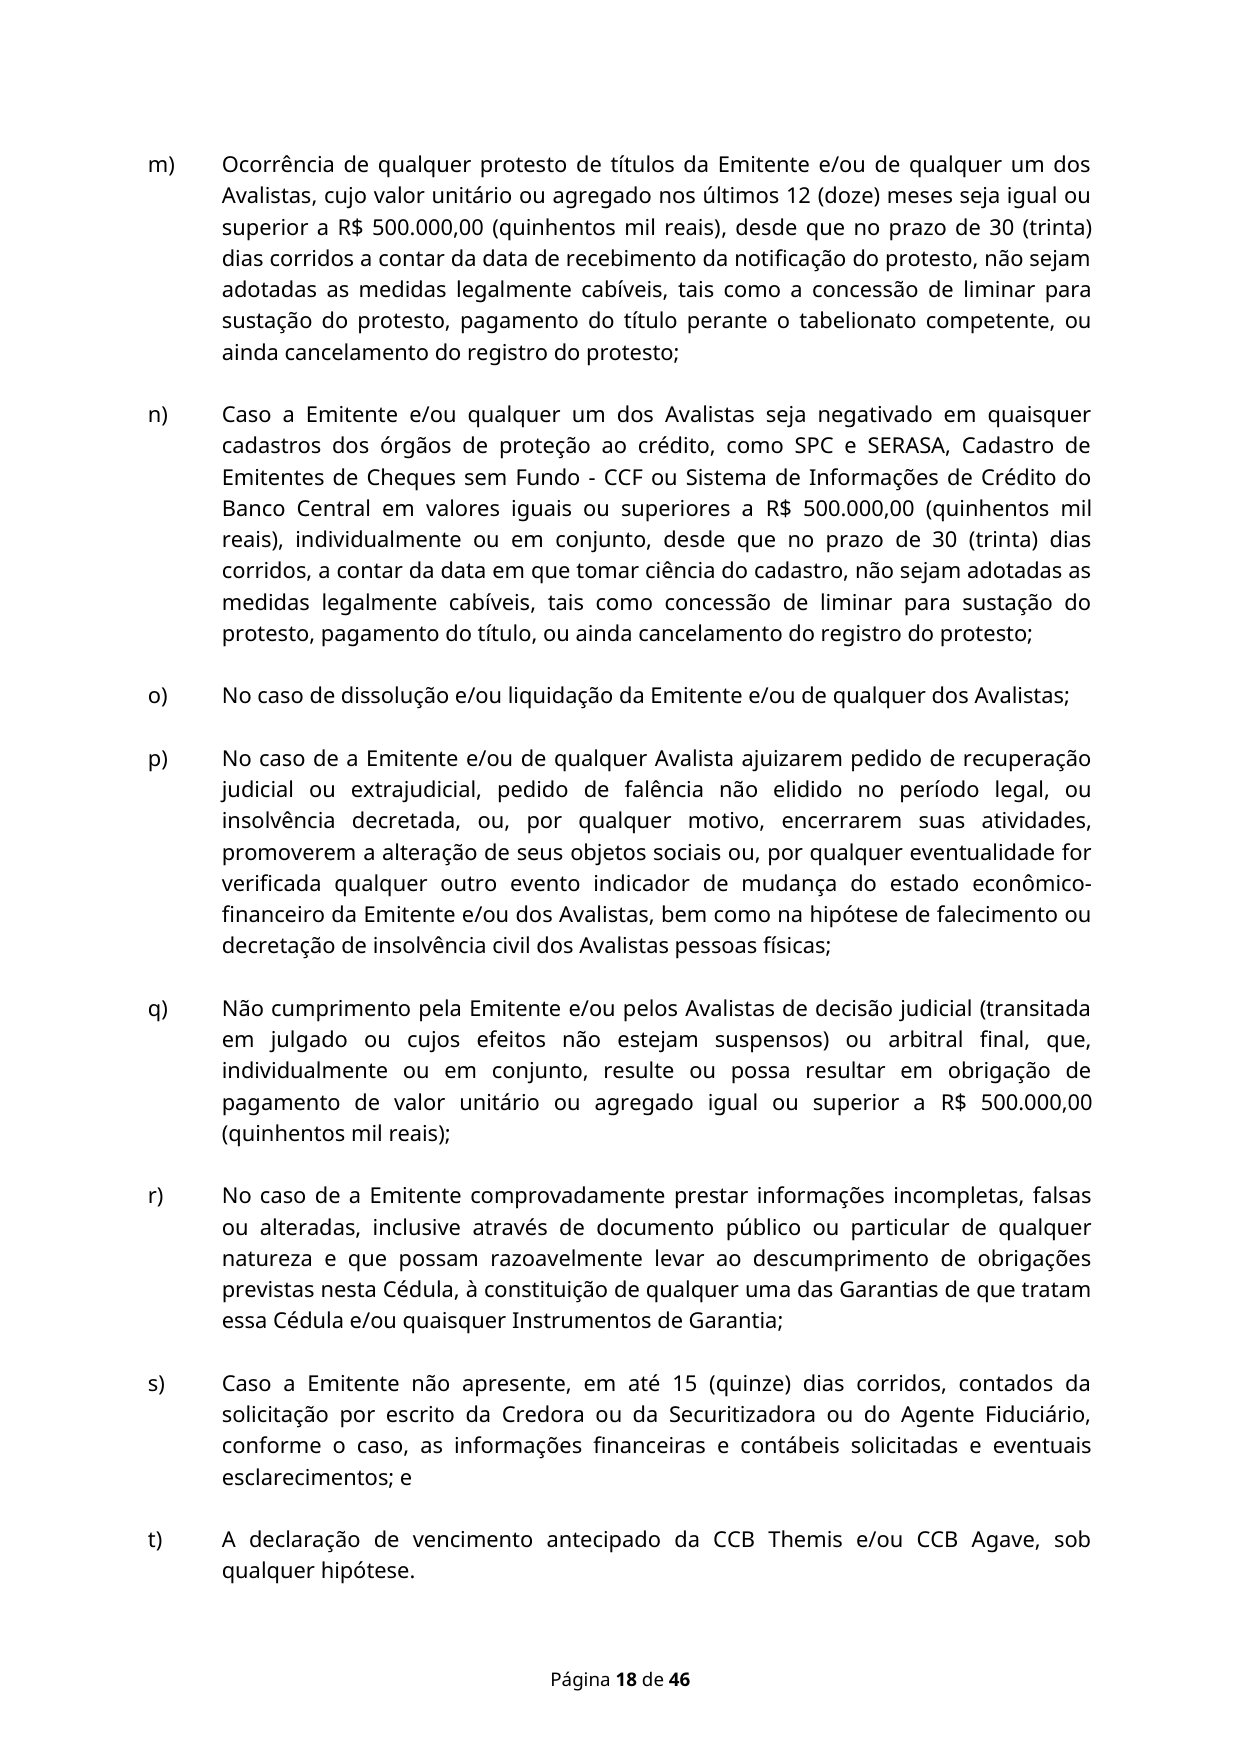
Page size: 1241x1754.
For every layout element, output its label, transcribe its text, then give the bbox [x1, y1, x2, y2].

list No caso de a Emitente comprovadamente prestar informações incompletas, falsas ou alteradas, inclusive através de documento público ou particular de qualquer natureza e que possam razoavelmente levar ao descumprimento de obrigações previstas nesta Cédula, à constituição de qualquer uma das Garantias de que tratam essa Cédula e/ou quaisquer Instrumentos de Garantia; [148, 1179, 1092, 1335]
list Não cumprimento pela Emitente e/ou pelos Avalistas de decisão judicial (transitada em julgado ou cujos efeitos não estejam suspensos) ou arbitral final, que, individualmente ou em conjunto, resulte ou possa resultar em obrigação de pagamento de valor unitário ou agregado igual ou superior a R$ 500.000,00 (quinhentos mil reais); [148, 991, 1092, 1148]
list Caso a Emitente e/ou qualquer um dos Avalistas seja negativado em quaisquer cadastros dos órgãos de proteção ao crédito, como SPC e SERASA, Cadastro de Emitentes de Cheques sem Fundo - CCF ou Sistema de Informações de Crédito do Banco Central em valores iguais ou superiores a R$ 500.000,00 (quinhentos mil reais), individualmente ou em conjunto, desde que no prazo de 30 (trinta) dias corridos, a contar da data em que tomar ciência do cadastro, não sejam adotadas as medidas legalmente cabíveis, tais como concessão de liminar para sustação do protesto, pagamento do título, ou ainda cancelamento do registro do protesto; [148, 398, 1092, 648]
list No caso de a Emitente e/ou de qualquer Avalista ajuizarem pedido de recuperação judicial ou extrajudicial, pedido de falência não elidido no período legal, ou insolvência decretada, ou, por qualquer motivo, encerrarem suas atividades, promoverem a alteração de seus objetos sociais ou, por qualquer eventualidade for verificada qualquer outro evento indicador de mudança do estado econômico-financeiro da Emitente e/ou dos Avalistas, bem como na hipótese de falecimento ou decretação de insolvência civil dos Avalistas pessoas físicas; [148, 741, 1092, 960]
list No caso de dissolução e/ou liquidação da Emitente e/ou de qualquer dos Avalistas; [148, 679, 1092, 710]
list A declaração de vencimento antecipado da CCB Themis e/ou CCB Agave, sob qualquer hipótese. [148, 1523, 1092, 1585]
list Ocorrência de qualquer protesto de títulos da Emitente e/ou de qualquer um dos Avalistas, cujo valor unitário ou agregado nos últimos 12 (doze) meses seja igual ou superior a R$ 500.000,00 (quinhentos mil reais), desde que no prazo de 30 (trinta) dias corridos a contar da data de recebimento da notificação do protesto, não sejam adotadas as medidas legalmente cabíveis, tais como a concessão de liminar para sustação do protesto, pagamento do título perante o tabelionato competente, ou ainda cancelamento do registro do protesto; [148, 148, 1092, 366]
list Caso a Emitente não apresente, em até 15 (quinze) dias corridos, contados da solicitação por escrito da Credora ou da Securitizadora ou do Agente Fiduciário, conforme o caso, as informações financeiras e contábeis solicitadas e eventuais esclarecimentos; e [148, 1366, 1092, 1491]
